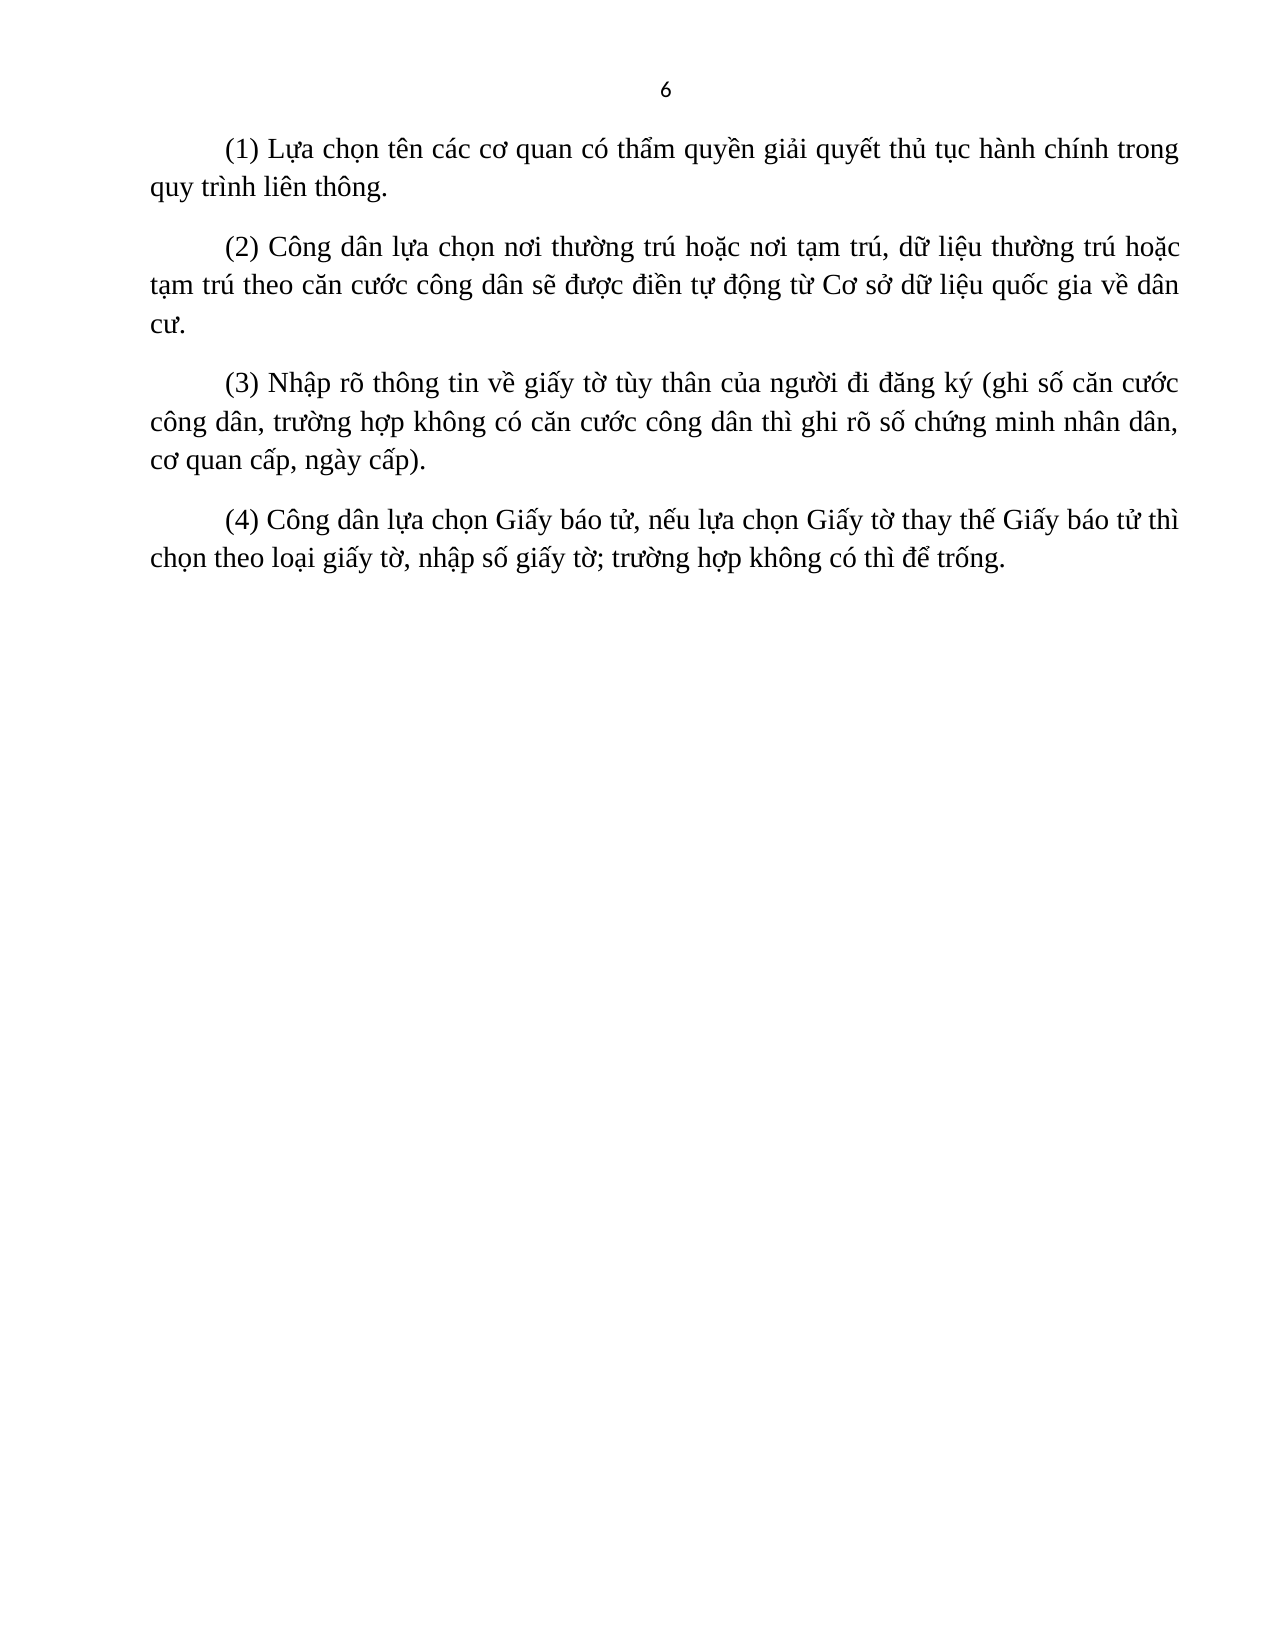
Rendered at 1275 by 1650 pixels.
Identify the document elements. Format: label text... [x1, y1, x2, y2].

text (1) Lựa chọn tên các cơ quan có thẩm quyền giải quyết thủ tục hành chính trong quy trình liên thông. [150, 131, 1181, 203]
text (4) Công dân lựa chọn Giấy báo tử, nếu lựa chọn Giấy tờ thay thế Giấy báo tử thì chọn theo loại giấy tờ, nhập số giấy tờ; trường hợp không có thì để trống. [150, 502, 1181, 574]
text (3) Nhập rõ thông tin về giấy tờ tùy thân của người đi đăng ký (ghi số căn cước công dân, trường hợp không có căn cước công dân thì ghi rõ số chứng minh nhân dân, cơ quan cấp, ngày cấp). [150, 365, 1181, 476]
text (2) Công dân lựa chọn nơi thường trú hoặc nơi tạm trú, dữ liệu thường trú hoặc tạm trú theo căn cước công dân sẽ được điền tự động từ Cơ sở dữ liệu quốc gia về dân cư. [150, 229, 1181, 339]
